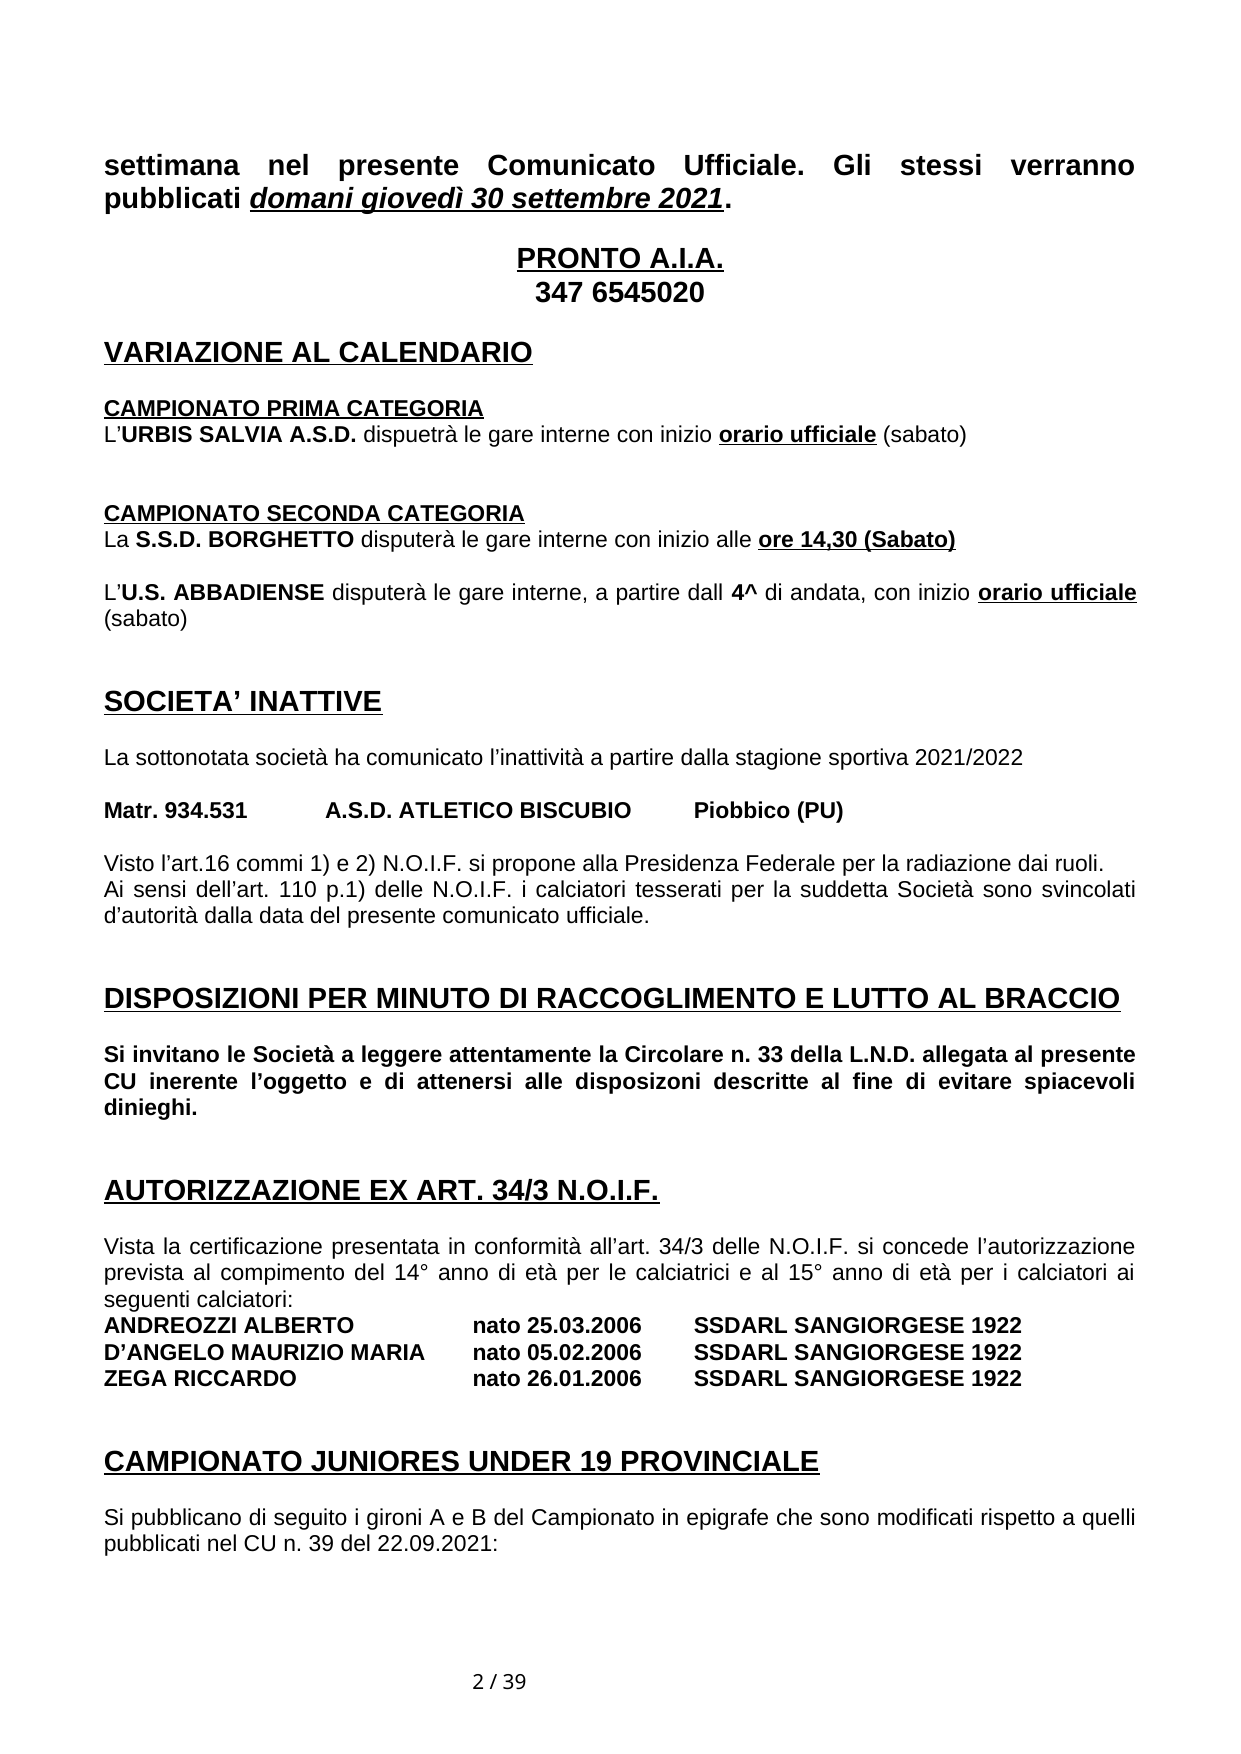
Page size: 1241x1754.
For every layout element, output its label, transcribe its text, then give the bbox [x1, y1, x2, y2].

text L’U.S. ABBADIENSE disputerà le gare interne, a partire dall 4^ di andata, con inizio orario ufficiale (sabato) [103, 579, 1137, 632]
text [103, 148, 1137, 215]
text La sottonotata società ha comunicato l’inattività a partire dalla stagione sportiva 2021/2022 [103, 744, 1137, 771]
text Vista la certificazione presentata in conformità all’art. 34/3 delle N.O.I.F. si concede l’autorizzazione prevista al compimento del 14° anno di età per le calciatrici e al 15° anno di età per i calciatori ai seguenti calciatori: [103, 1233, 1137, 1312]
text AUTORIZZAZIONE EX ART. 34/3 N.O.I.F. [103, 1173, 1137, 1207]
text Si pubblicano di seguito i gironi A e B del Campionato in epigrafe che sono modificati rispetto a quelli pubblicati nel CU n. 39 del 22.09.2021: [103, 1504, 1137, 1556]
text CAMPIONATO PRIMA CATEGORIA [103, 394, 1137, 421]
text ANDREOZZI ALBERTO nato 25.03.2006 SSDARL SANGIORGESE 1922 [103, 1312, 1137, 1338]
text ZEGA RICCARDO nato 26.01.2006 SSDARL SANGIORGESE 1922 [103, 1365, 1137, 1391]
text CAMPIONATO SECONDA CATEGORIA [103, 500, 1137, 526]
text Si invitano le Società a leggere attentamente la Circolare n. 33 della L.N.D. allegata al presente CU inerente l’oggetto e di attenersi alle disposizoni descritte al fine di evitare spiacevoli dinieghi. [103, 1041, 1137, 1120]
text DISPOSIZIONI PER MINUTO DI RACCOGLIMENTO E LUTTO AL BRACCIO [103, 981, 1137, 1015]
text 347 6545020 [103, 275, 1137, 308]
text Ai sensi dell’art. 110 p.1) delle N.O.I.F. i calciatori tesserati per la suddetta Società sono svincolati d’autorità dalla data del presente comunicato ufficiale. [103, 876, 1137, 929]
text D’ANGELO MAURIZIO MARIA nato 05.02.2006 SSDARL SANGIORGESE 1922 [103, 1338, 1137, 1365]
text SOCIETA’ INATTIVE [103, 684, 1137, 718]
text La S.S.D. BORGHETTO disputerà le gare interne con inizio alle ore 14,30 (Sabato) [103, 526, 1137, 553]
text L’URBIS SALVIA A.S.D. dispuetrà le gare interne con inizio orario ufficiale (sabato) [103, 421, 1137, 447]
text Matr. 934.531 A.S.D. ATLETICO BISCUBIO Piobbico (PU) [103, 797, 1137, 823]
text PRONTO A.I.A. [103, 241, 1137, 275]
text CAMPIONATO JUNIORES UNDER 19 PROVINCIALE [103, 1444, 1137, 1477]
text VARIAZIONE AL CALENDARIO [103, 334, 1137, 368]
text Visto l’art.16 commi 1) e 2) N.O.I.F. si propone alla Presidenza Federale per la radiazione dai ruoli. [103, 850, 1137, 876]
